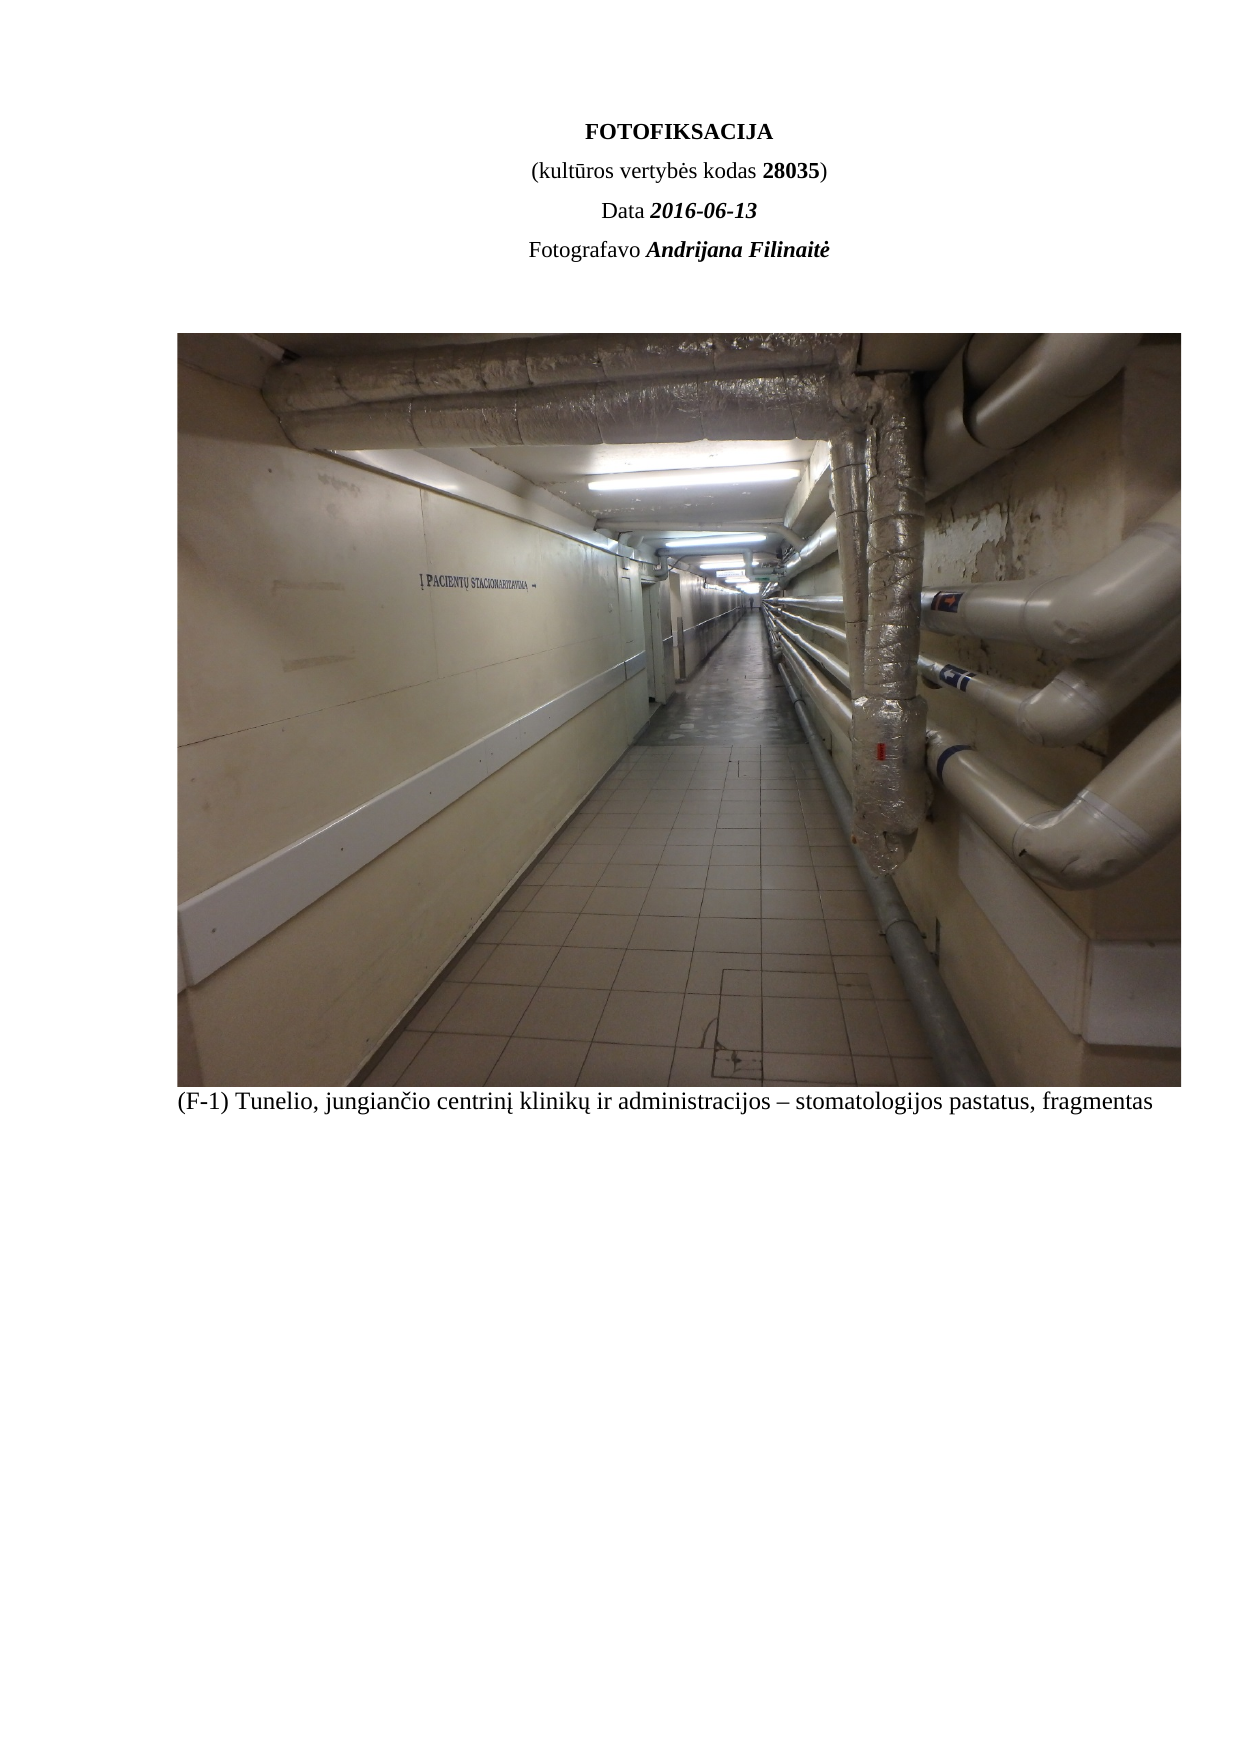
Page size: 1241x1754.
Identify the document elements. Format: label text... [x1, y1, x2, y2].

text Data 2016-06-13 [177, 197, 1181, 223]
text Fotografavo Andrijana Filinaitė [177, 237, 1181, 263]
text (kultūros vertybės kodas 28035) [177, 158, 762, 184]
text FOTOFIKSACIJA [177, 118, 1181, 144]
text (F-1) Tunelio, jungiančio centrinį klinikų ir administracijos – stomatologijos pastatus, fragmentas [177, 1087, 1181, 1115]
picture [177, 333, 1182, 1087]
text (kultūros vertybės kodas 28035) [819, 158, 1181, 184]
